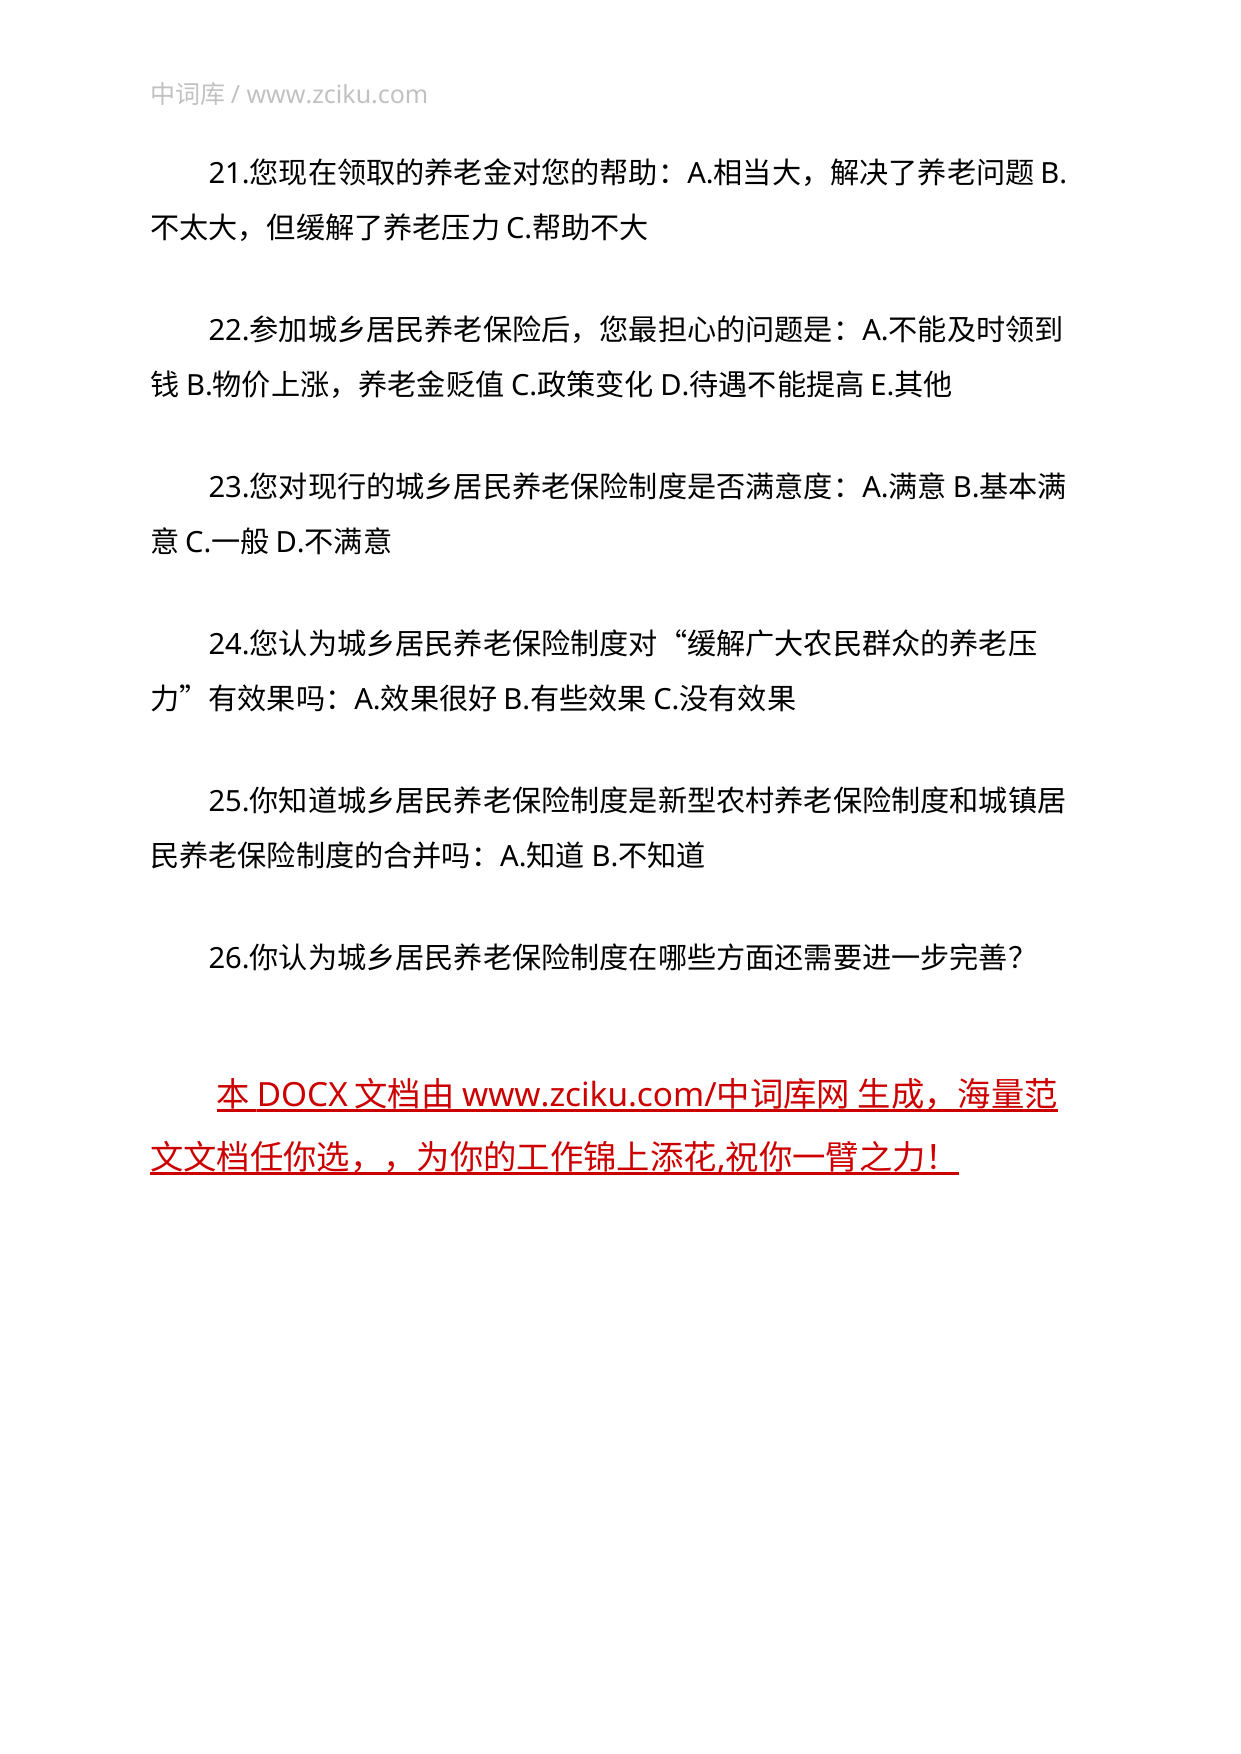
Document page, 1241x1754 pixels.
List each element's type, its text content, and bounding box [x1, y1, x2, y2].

text 24.您认为城乡居民养老保险制度对“缓解广大农民群众的养老压力”有效果吗：A.效果很好B.有些效果 C.没有效果 [150, 621, 1090, 718]
text 25.你知道城乡居民养老保险制度是新型农村养老保险制度和城镇居民养老保险制度的合并吗：A.知道 B.不知道 [150, 778, 1090, 875]
text 22.参加城乡居民养老保险后，您最担心的问题是：A.不能及时领到钱 B.物价上涨，养老金贬值 C.政策变化 D.待遇不能提高E.其他 [150, 307, 1090, 404]
text 26.你认为城乡居民养老保险制度在哪些方面还需要进一步完善？ [150, 935, 1090, 977]
text 本DOCX文档由 www.zciku.com/中词库网 生成，海量范文文档任你选，，为你的工作锦上添花,祝你一臂之力！ [150, 1068, 1090, 1179]
text 23.您对现行的城乡居民养老保险制度是否满意度：A.满意B.基本满意C.一般D.不满意 [150, 464, 1090, 561]
text 21.您现在领取的养老金对您的帮助：A.相当大，解决了养老问题B.不太大，但缓解了养老压力C.帮助不大 [150, 150, 1090, 247]
